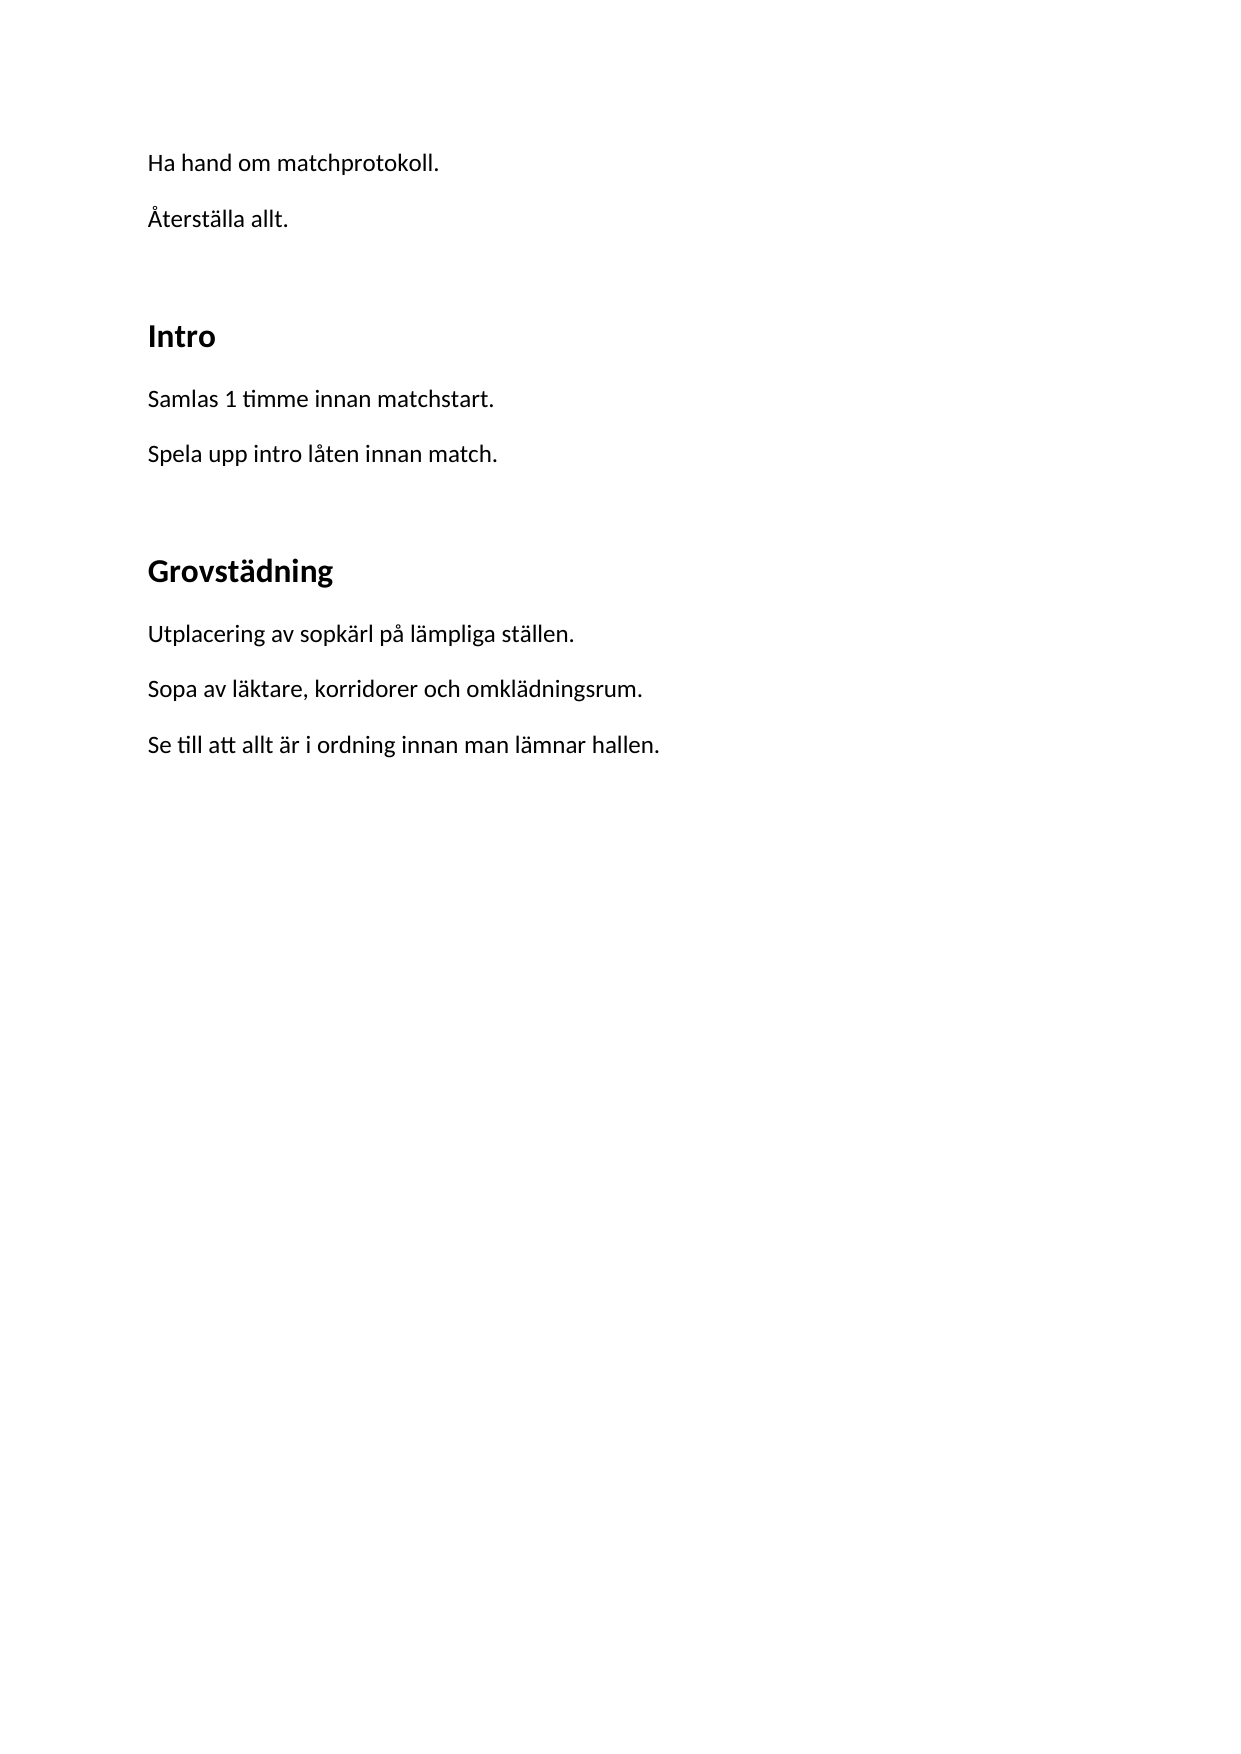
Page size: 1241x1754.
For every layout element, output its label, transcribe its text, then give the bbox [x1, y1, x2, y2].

text Återställa allt. [148, 203, 1093, 234]
text Grovstädning [148, 550, 1093, 591]
text Utplacering av sopkärl på lämpliga ställen. [148, 618, 1093, 648]
text Spela upp intro låten innan match. [148, 438, 1093, 469]
text Samlas 1 timme innan matchstart. [148, 383, 1093, 413]
text Se till att allt är i ordning innan man lämnar hallen. [148, 729, 1093, 760]
text Ha hand om matchprotokoll. [148, 148, 1093, 178]
text Sopa av läktare, korridorer och omklädningsrum. [148, 674, 1093, 704]
text Intro [148, 315, 1093, 356]
